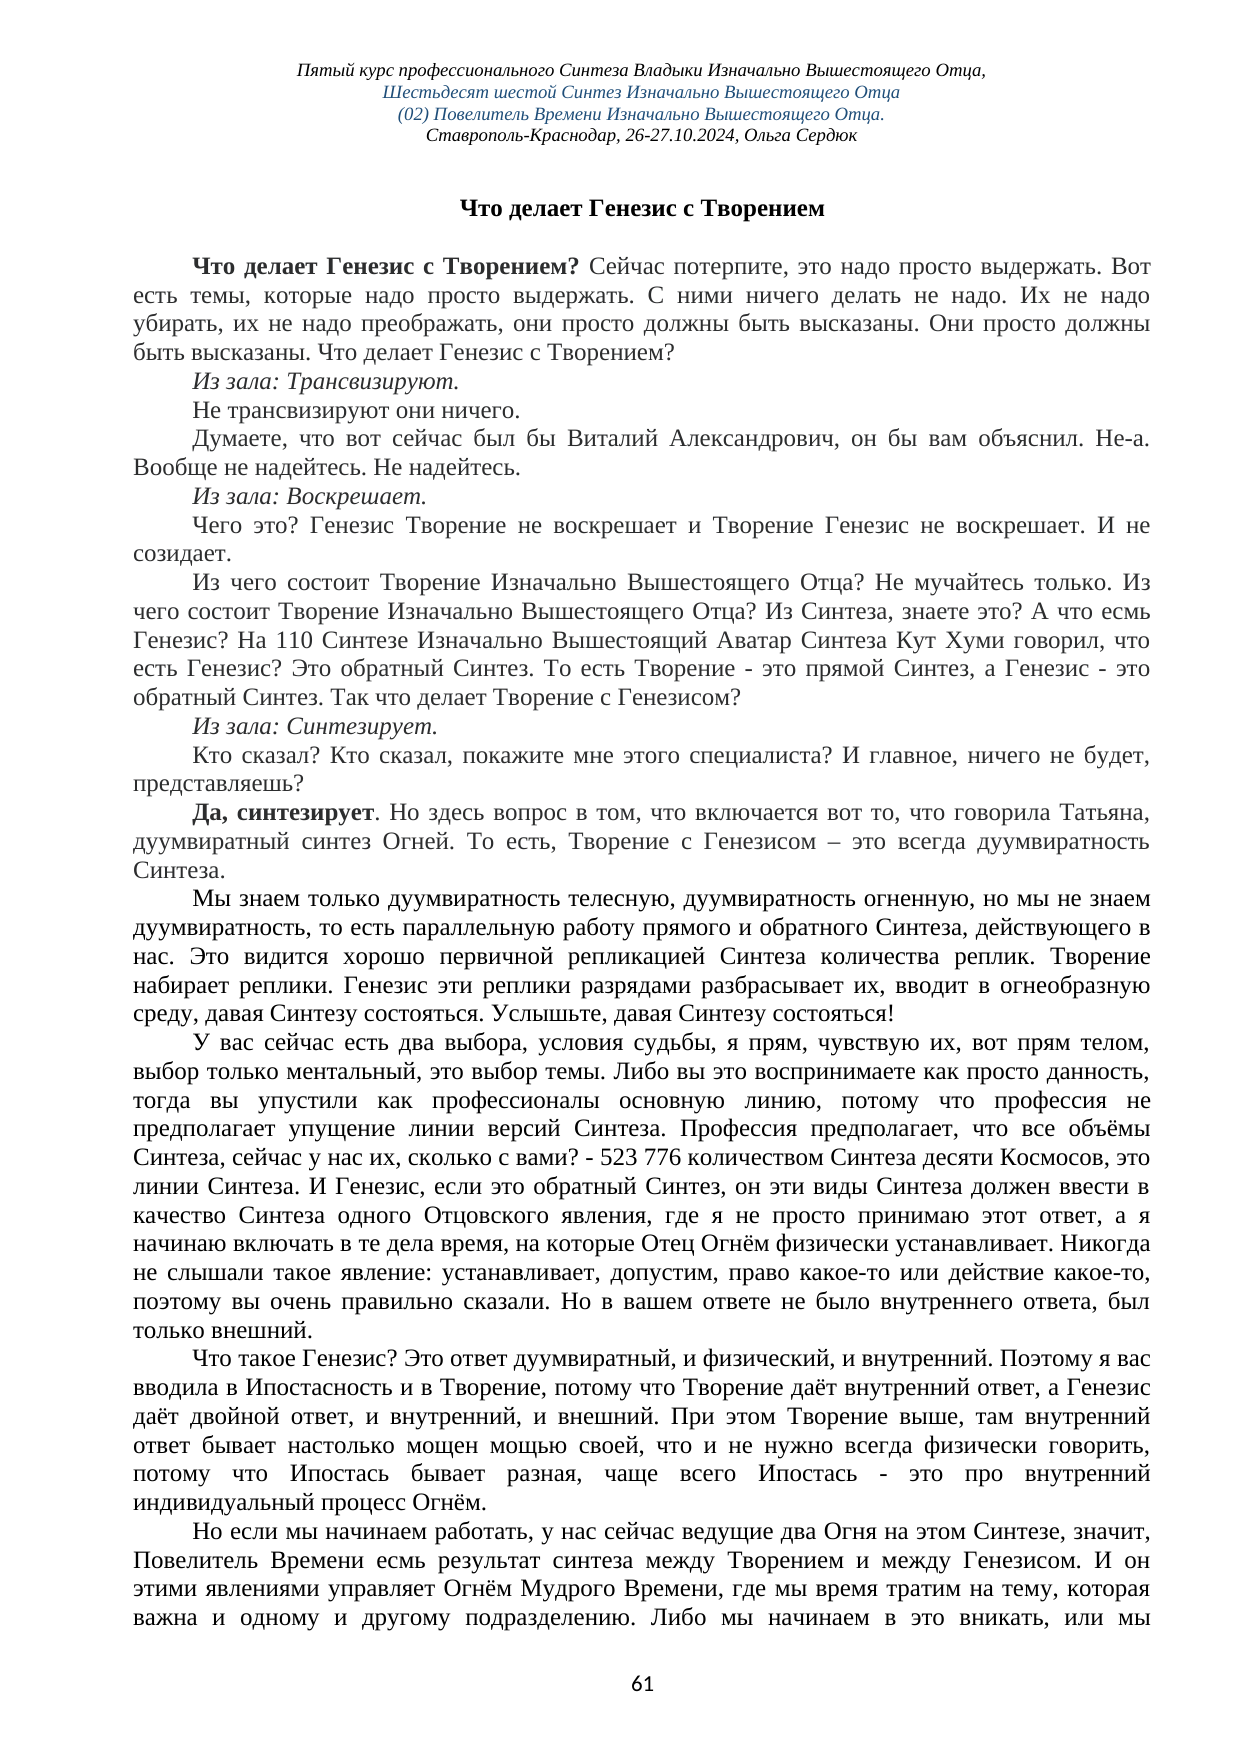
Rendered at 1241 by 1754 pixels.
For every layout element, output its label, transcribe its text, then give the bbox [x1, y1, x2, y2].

subtitle Что делает Генезис с Творением [133, 193, 1152, 222]
text Да, синтезирует. Но здесь вопрос в том, что включается вот то, что говорила Татьяна, дуумвиратный синтез Огней. То есть, Творение с Генезисом – это всегда дуумвиратность Синтеза. [133, 797, 1152, 883]
text Из зала: Синтезирует. [133, 711, 1152, 740]
text Чего это? Генезис Творение не воскрешает и Творение Генезис не воскрешает. И не созидает. [133, 510, 1152, 567]
text Не трансвизируют они ничего. [133, 395, 1152, 423]
text Что делает Генезис с Творением? Сейчас потерпите, это надо просто выдержать. Вот есть темы, которые надо просто выдержать. С ними ничего делать не надо. Их не надо убирать, их не надо преображать, они просто должны быть высказаны. Они просто должны быть высказаны. Что делает Генезис с Творением? [133, 251, 1152, 366]
text Что такое Генезис? Это ответ дуумвиратный, и физический, и внутренний. Поэтому я вас вводила в Ипостасность и в Творение, потому что Творение даёт внутренний ответ, а Генезис даёт двойной ответ, и внутренний, и внешний. При этом Творение выше, там внутренний ответ бывает настолько мощен мощью своей, что и не нужно всегда физически говорить, потому что Ипостась бывает разная, чаще всего Ипостась - это про внутренний индивидуальный процесс Огнём. [133, 1343, 1152, 1516]
text Из зала: Трансвизируют. [133, 366, 1152, 395]
text Думаете, что вот сейчас был бы Виталий Александрович, он бы вам объяснил. Не-а. Вообще не надейтесь. Не надейтесь. [133, 423, 1152, 481]
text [133, 1516, 1152, 1631]
text У вас сейчас есть два выбора, условия судьбы, я прям, чувствую их, вот прям телом, выбор только ментальный, это выбор темы. Либо вы это воспринимаете как просто данность, тогда вы упустили как профессионалы основную линию, потому что профессия не предполагает упущение линии версий Синтеза. Профессия предполагает, что все объёмы Синтеза, сейчас у нас их, сколько с вами? - 523 776 количеством Синтеза десяти Космосов, это линии Синтеза. И Генезис, если это обратный Синтез, он эти виды Синтеза должен ввести в качество Синтеза одного Отцовского явления, где я не просто принимаю этот ответ, а я начинаю включать в те дела время, на которые Отец Огнём физически устанавливает. Никогда не слышали такое явление: устанавливает, допустим, право какое-то или действие какое-то, поэтому вы очень правильно сказали. Но в вашем ответе не было внутреннего ответа, был только внешний. [133, 1027, 1152, 1343]
text Мы знаем только дуумвиратность телесную, дуумвиратность огненную, но мы не знаем дуумвиратность, то есть параллельную работу прямого и обратного Синтеза, действующего в нас. Это видится хорошо первичной репликацией Синтеза количества реплик. Творение набирает реплики. Генезис эти реплики разрядами разбрасывает их, вводит в огнеобразную среду, давая Синтезу состояться. Услышьте, давая Синтезу состояться! [133, 883, 1152, 1027]
text Из зала: Воскрешает. [133, 481, 1152, 510]
text Кто сказал? Кто сказал, покажите мне этого специалиста? И главное, ничего не будет, представляешь? [133, 740, 1152, 797]
text Из чего состоит Творение Изначально Вышестоящего Отца? Не мучайтесь только. Из чего состоит Творение Изначально Вышестоящего Отца? Из Синтеза, знаете это? А что есмь Генезис? На 110 Синтезе Изначально Вышестоящий Аватар Синтеза Кут Хуми говорил, что есть Генезис? Это обратный Синтез. То есть Творение - это прямой Синтез, а Генезис - это обратный Синтез. Так что делает Творение с Генезисом? [133, 567, 1152, 711]
